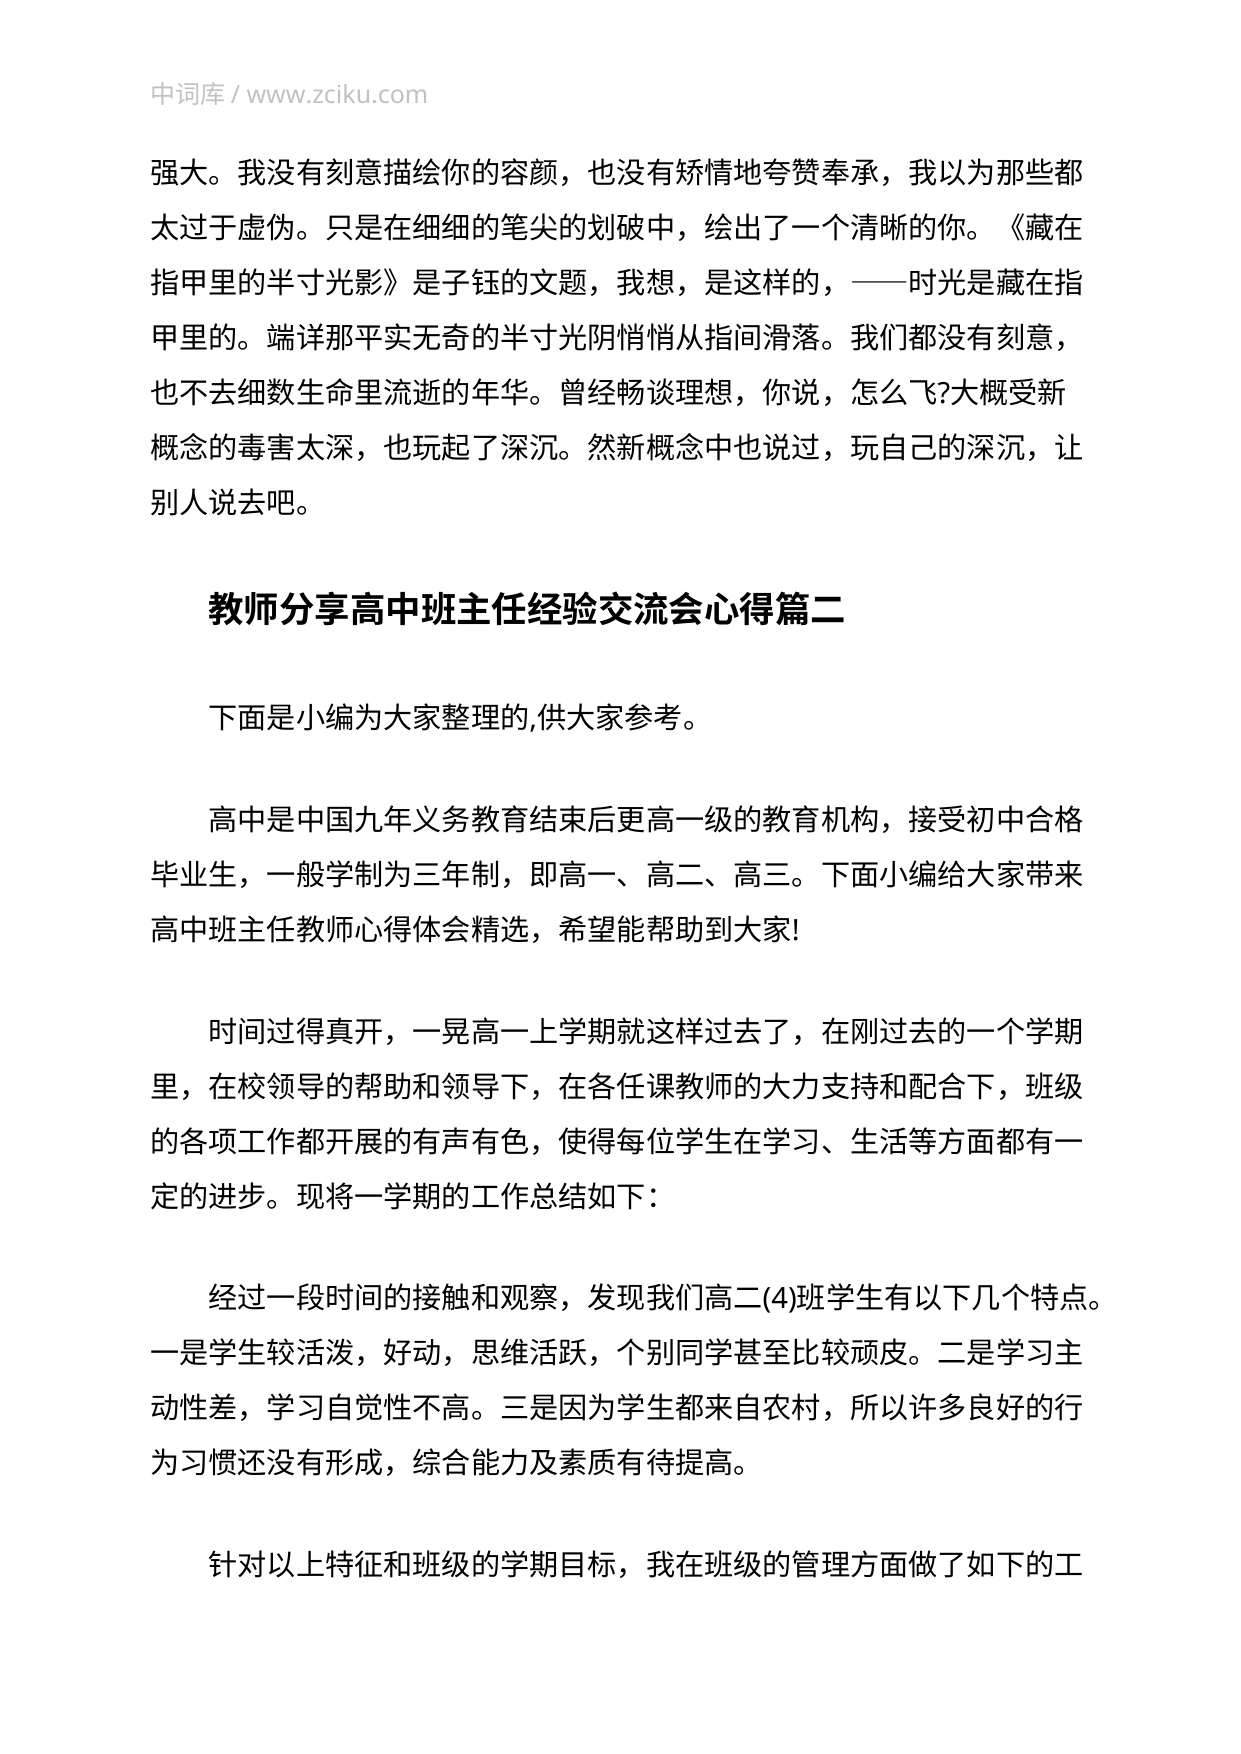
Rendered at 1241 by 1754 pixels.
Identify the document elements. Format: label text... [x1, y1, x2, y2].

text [150, 1541, 1090, 1584]
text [150, 150, 1090, 522]
text 时间过得真开，一晃高一上学期就这样过去了，在刚过去的一个学期里，在校领导的帮助和领导下，在各任课教师的大力支持和配合下，班级的各项工作都开展的有声有色，使得每位学生在学习、生活等方面都有一定的进步。现将一学期的工作总结如下： [150, 1008, 1090, 1215]
text 高中是中国九年义务教育结束后更高一级的教育机构，接受初中合格毕业生，一般学制为三年制，即高一、高二、高三。下面小编给大家带来高中班主任教师心得体会精选，希望能帮助到大家! [150, 797, 1090, 949]
text 经过一段时间的接触和观察，发现我们高二(4)班学生有以下几个特点。一是学生较活泼，好动，思维活跃，个别同学甚至比较顽皮。二是学习主动性差，学习自觉性不高。三是因为学生都来自农村，所以许多良好的行为习惯还没有形成，综合能力及素质有待提高。 [150, 1275, 1090, 1482]
text 教师分享高中班主任经验交流会心得篇二 [150, 581, 1090, 632]
text 下面是小编为大家整理的,供大家参考。 [150, 695, 1090, 737]
